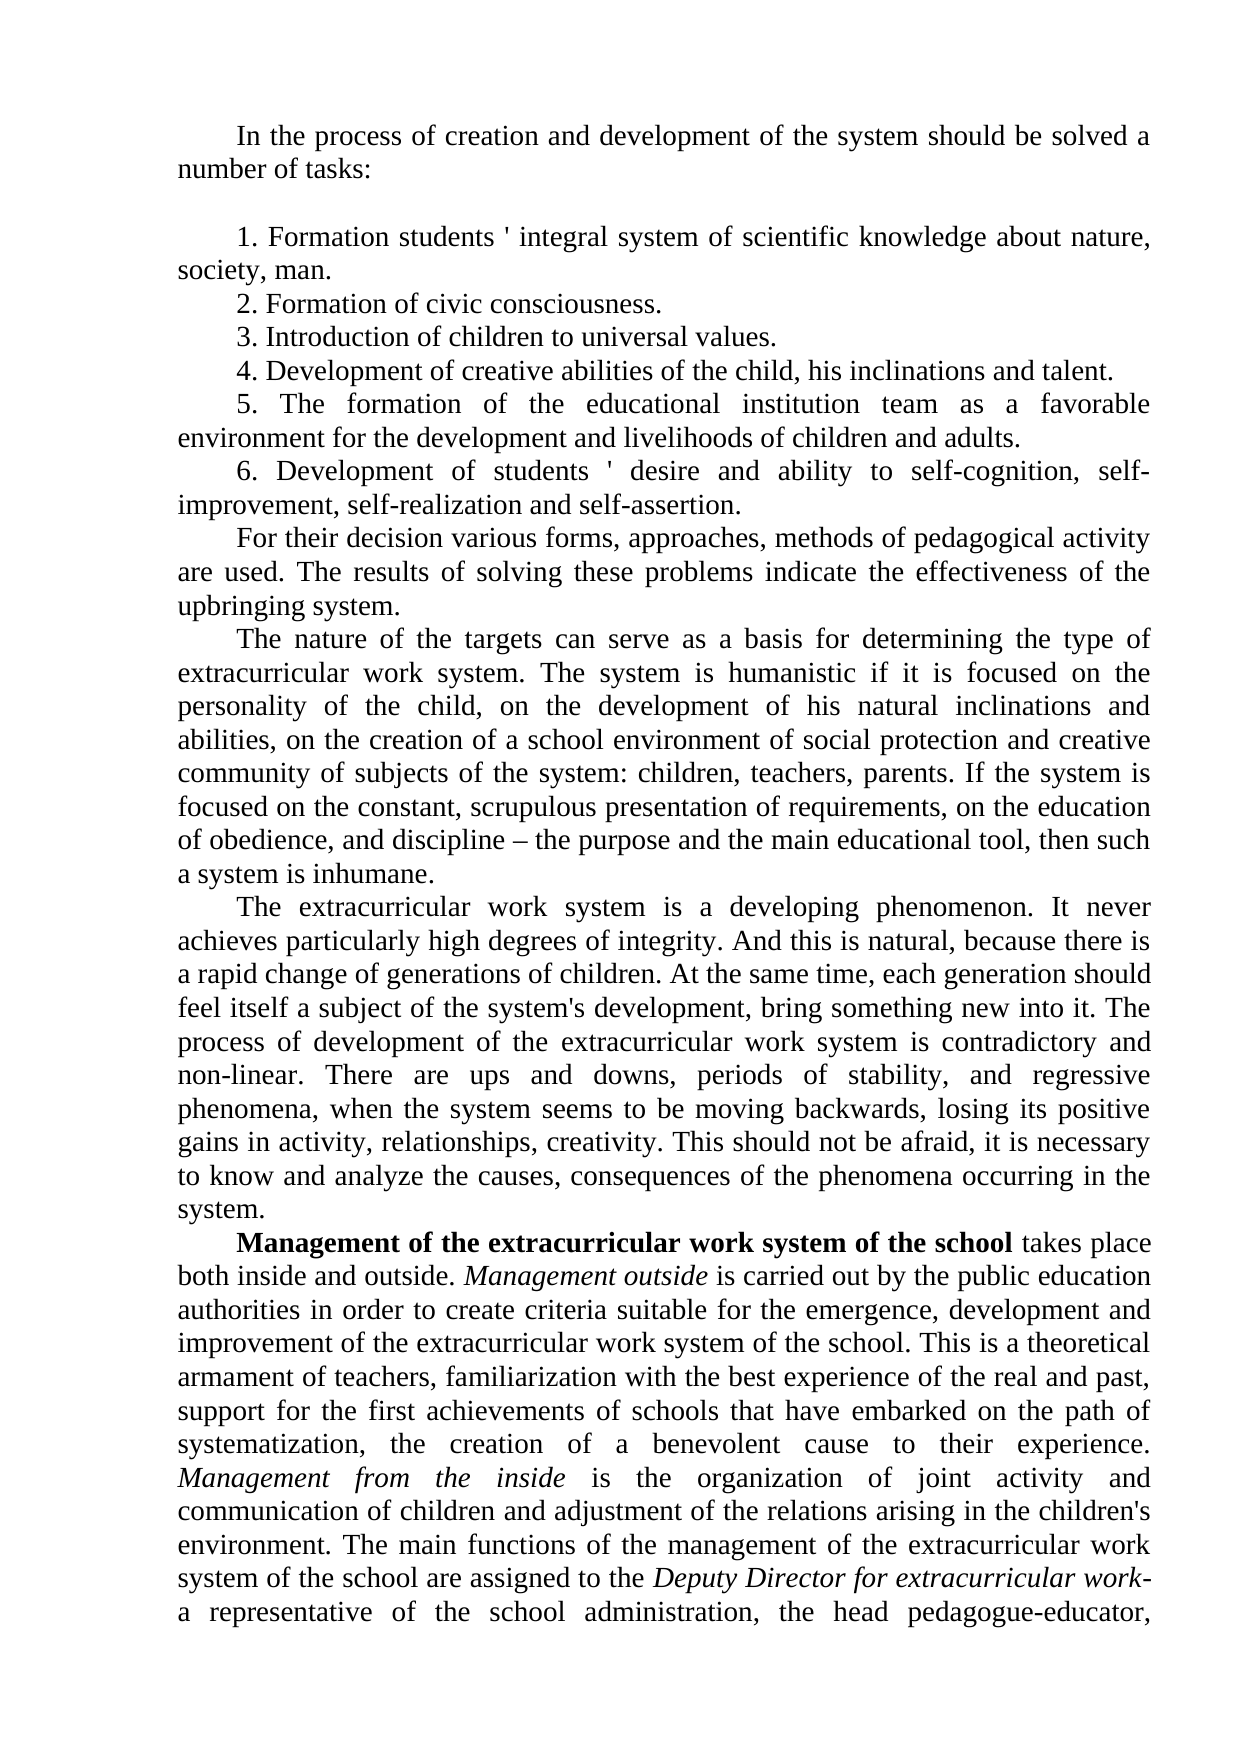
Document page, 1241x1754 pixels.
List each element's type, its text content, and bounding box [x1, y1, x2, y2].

text 2. Formation of civic consciousness. [177, 286, 1152, 319]
text The nature of the targets can serve as a basis for determining the type of extracurricular work system. The system is humanistic if it is focused on the personality of the child, on the development of his natural inclinations and abilities, on the creation of a school environment of social protection and creative community of subjects of the system: children, teachers, parents. If the system is focused on the constant, scrupulous presentation of requirements, on the education of obedience, and discipline – the purpose and the main educational tool, then such a system is inhumane. [177, 621, 1152, 889]
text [177, 1225, 1152, 1627]
text The extracurricular work system is a developing phenomenon. It never achieves particularly high degrees of integrity. And this is natural, because there is a rapid change of generations of children. At the same time, each generation should feel itself a subject of the system's development, bring something new into it. The process of development of the extracurricular work system is contradictory and non-linear. There are ups and downs, periods of stability, and regressive phenomena, when the system seems to be moving backwards, losing its positive gains in activity, relationships, creativity. This should not be afraid, it is necessary to know and analyze the causes, consequences of the phenomena occurring in the system. [177, 889, 1152, 1225]
text For their decision various forms, approaches, methods of pedagogical activity are used. The results of solving these problems indicate the effectiveness of the upbringing system. [177, 521, 1152, 621]
text 6. Development of students ' desire and ability to self-cognition, self-improvement, self-realization and self-assertion. [177, 453, 1152, 521]
text In the process of creation and development of the system should be solved a number of tasks: [177, 118, 1152, 185]
text 4. Development of creative abilities of the child, his inclinations and talent. [177, 353, 1152, 386]
text 3. Introduction of children to universal values. [177, 319, 1152, 353]
text 5. The formation of the educational institution team as a favorable environment for the development and livelihoods of children and adults. [177, 386, 1152, 453]
text 1. Formation students ' integral system of scientific knowledge about nature, society, man. [177, 219, 1152, 286]
